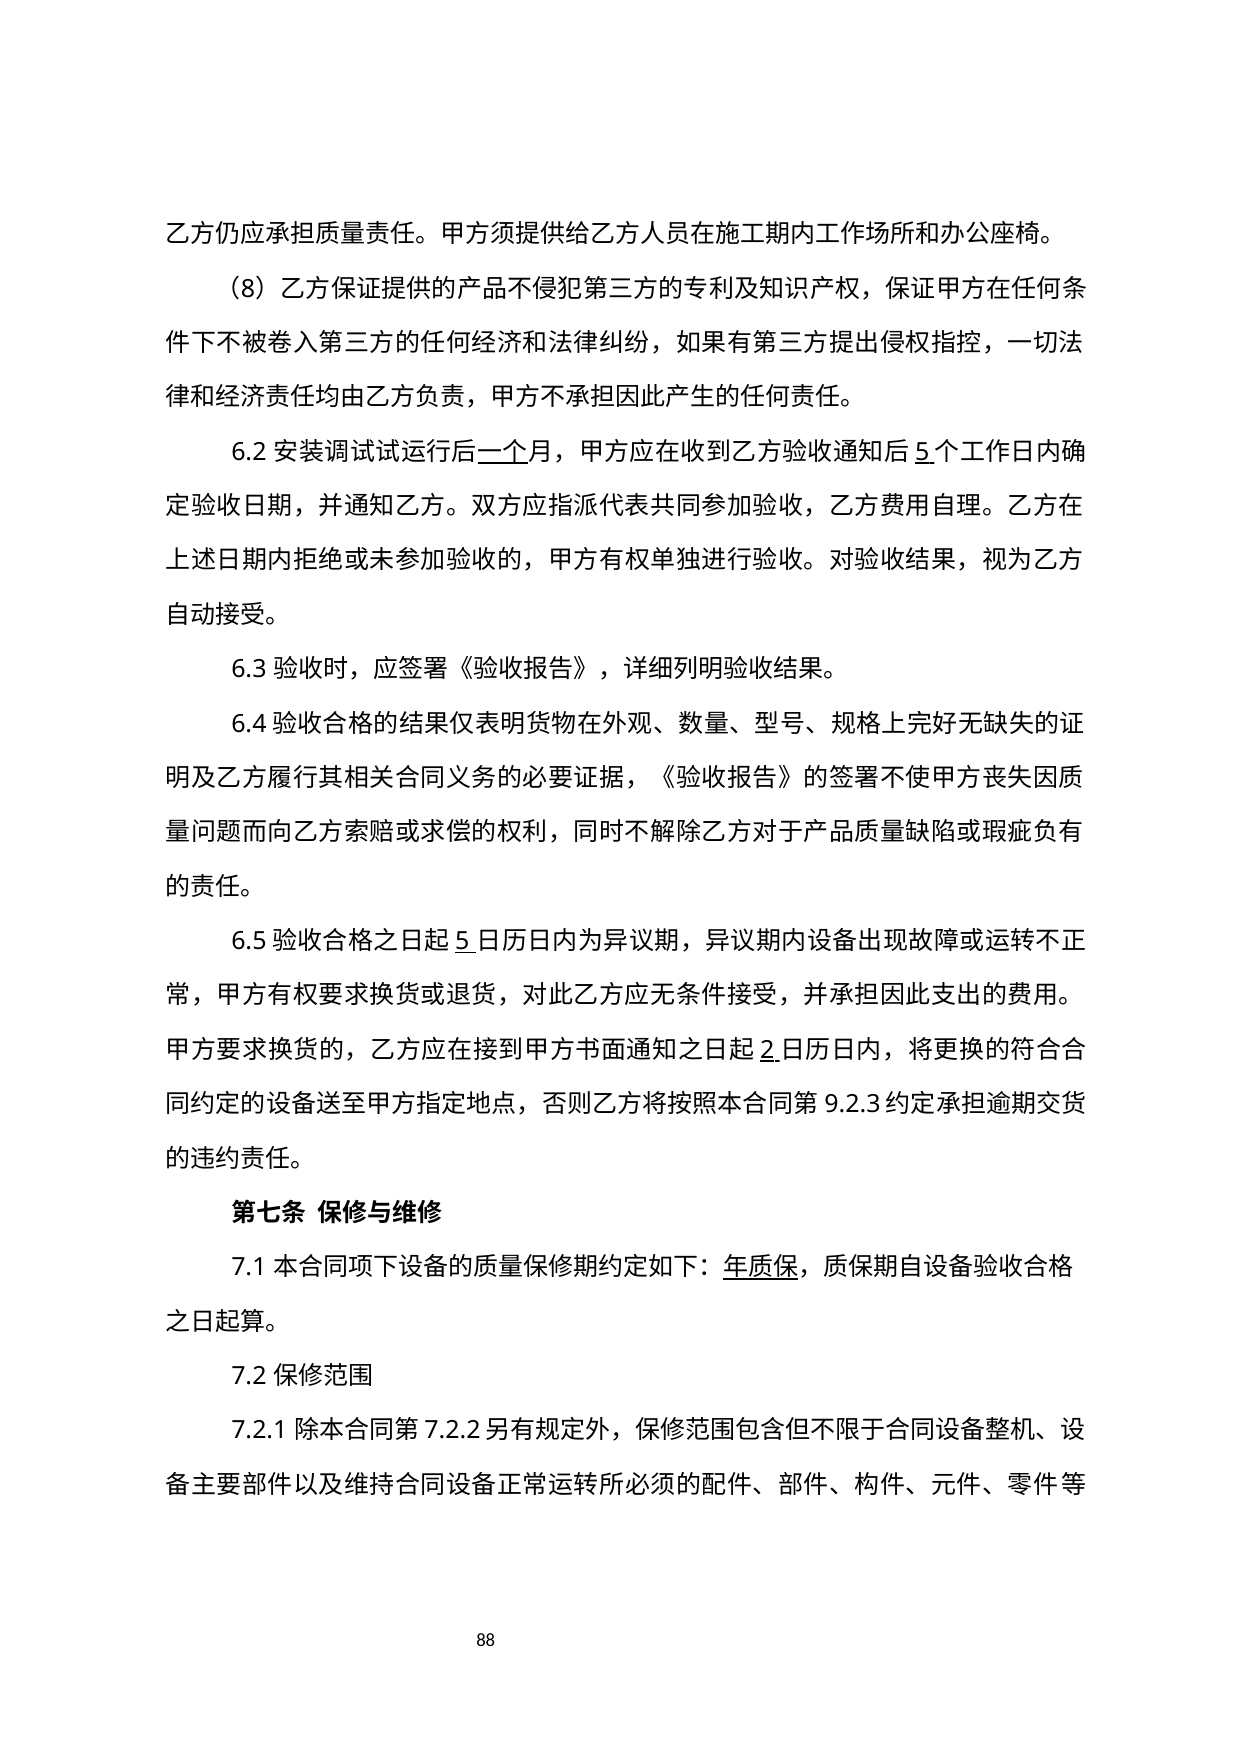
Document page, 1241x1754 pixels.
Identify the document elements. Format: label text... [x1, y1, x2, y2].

text （8）乙方保证提供的产品不侵犯第三方的专利及知识产权，保证甲方在任何条件下不被卷入第三方的任何经济和法律纠纷，如果有第三方提出侵权指控，一切法律和经济责任均由乙方负责，甲方不承担因此产生的任何责任。 [165, 268, 1087, 413]
text 6.4验收合格的结果仅表明货物在外观、数量、型号、规格上完好无缺失的证明及乙方履行其相关合同义务的必要证据，《验收报告》的签署不使甲方丧失因质量问题而向乙方索赔或求偿的权利，同时不解除乙方对于产品质量缺陷或瑕疵负有的责任。 [165, 703, 1087, 902]
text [165, 214, 1087, 250]
text 6.5验收合格之日起5 日历日内为异议期，异议期内设备出现故障或运转不正常，甲方有权要求换货或退货，对此乙方应无条件接受，并承担因此支出的费用。甲方要求换货的，乙方应在接到甲方书面通知之日起2日历日内，将更换的符合合同约定的设备送至甲方指定地点，否则乙方将按照本合同第9.2.3约定承担逾期交货的违约责任。 [165, 921, 1087, 1174]
text 第七条 保修与维修 [165, 1192, 1087, 1229]
text 6.3 验收时，应签署《验收报告》，详细列明验收结果。 [165, 649, 1087, 685]
text 7.1 本合同项下设备的质量保修期约定如下：年质保，质保期自设备验收合格之日起算。 [165, 1247, 1087, 1337]
text 6.2 安装调试试运行后一个月，甲方应在收到乙方验收通知后5个工作日内确定验收日期，并通知乙方。双方应指派代表共同参加验收，乙方费用自理。乙方在上述日期内拒绝或未参加验收的，甲方有权单独进行验收。对验收结果，视为乙方自动接受。 [165, 431, 1087, 631]
text 7.2 保修范围 [165, 1356, 1087, 1392]
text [165, 1410, 1087, 1501]
